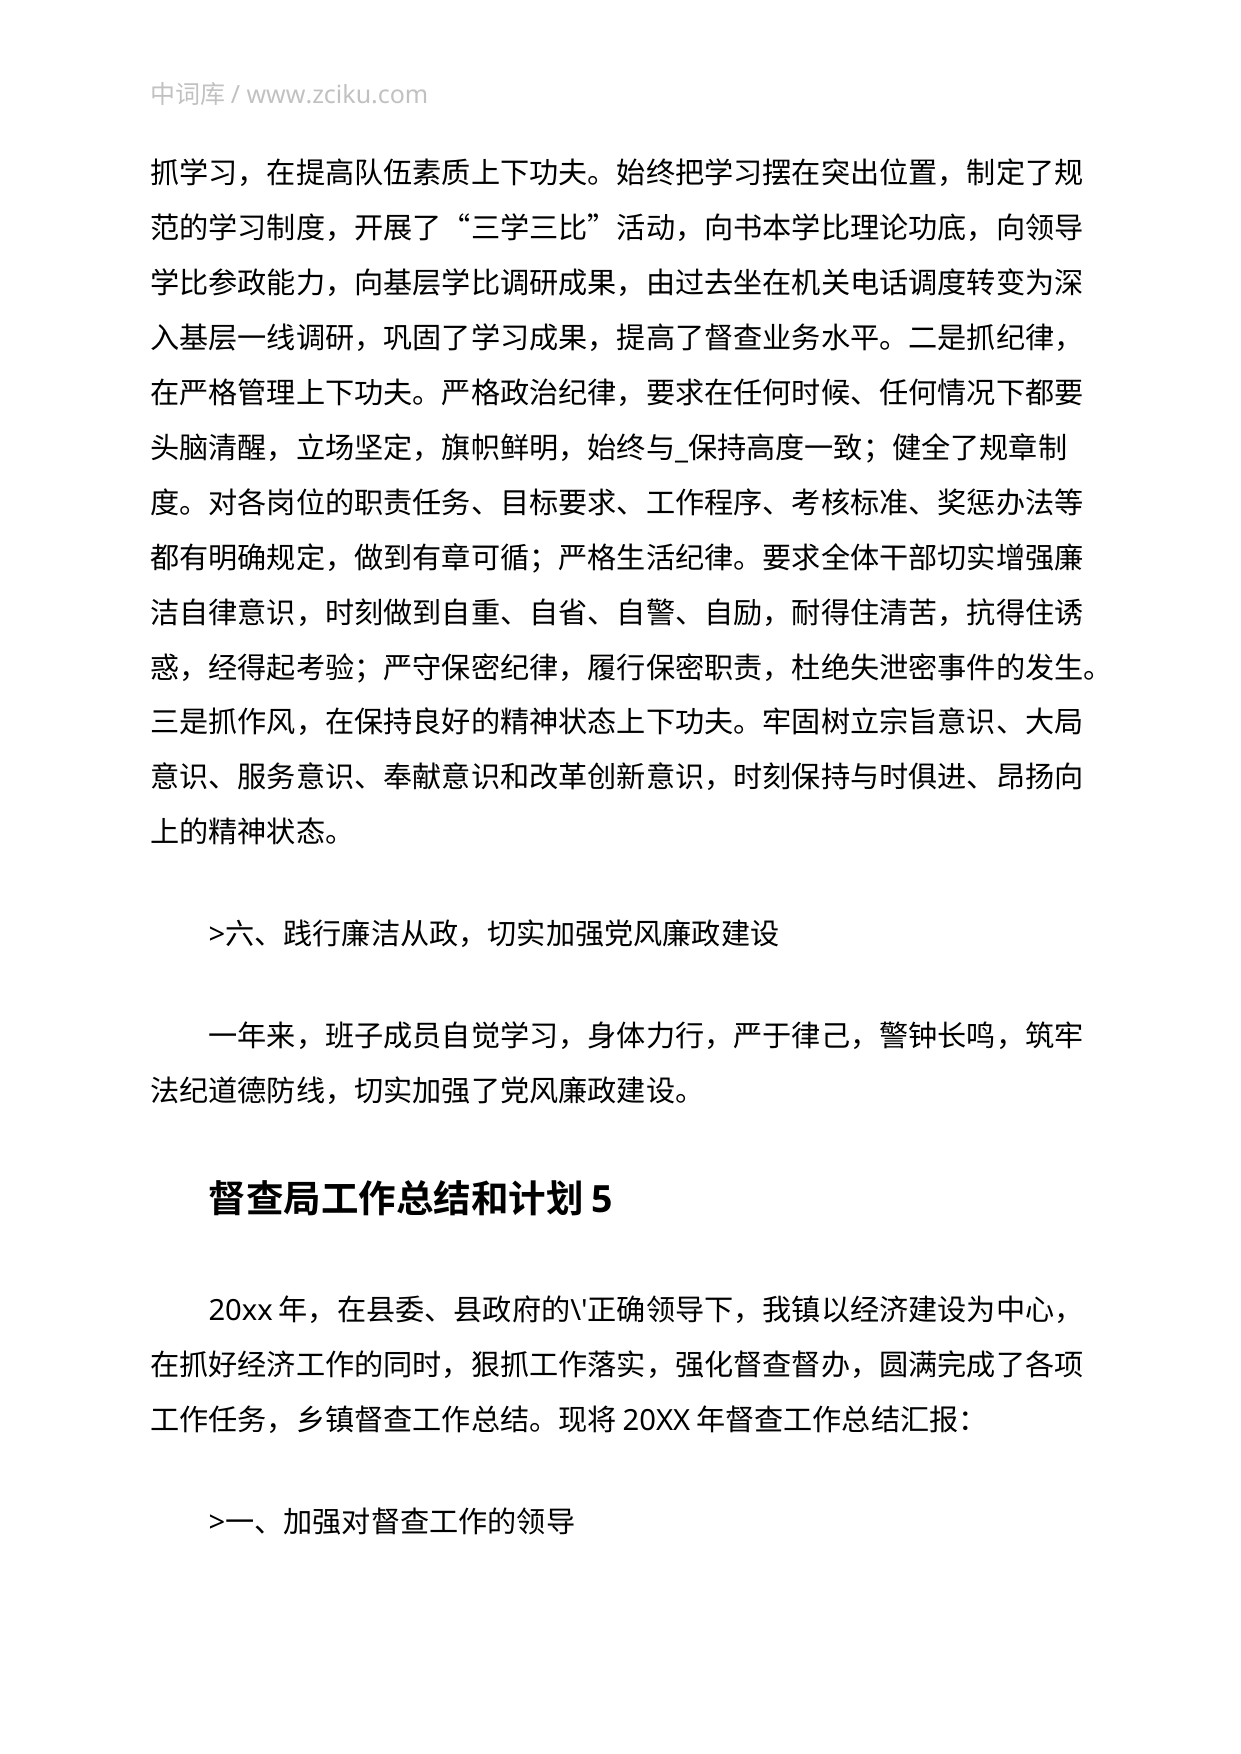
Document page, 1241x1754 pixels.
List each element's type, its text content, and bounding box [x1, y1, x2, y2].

text 督查局工作总结和计划5 [150, 1169, 1090, 1224]
text >一、加强对督查工作的领导 [150, 1499, 1090, 1541]
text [150, 150, 1090, 851]
text 20xx年，在县委、县政府的\'正确领导下，我镇以经济建设为中心，在抓好经济工作的同时，狠抓工作落实，强化督查督办，圆满完成了各项工作任务，乡镇督查工作总结。现将20XX年督查工作总结汇报： [150, 1287, 1090, 1439]
text 一年来，班子成员自觉学习，身体力行，严于律己，警钟长鸣，筑牢法纪道德防线，切实加强了党风廉政建设。 [150, 1013, 1090, 1110]
text >六、践行廉洁从政，切实加强党风廉政建设 [150, 911, 1090, 953]
